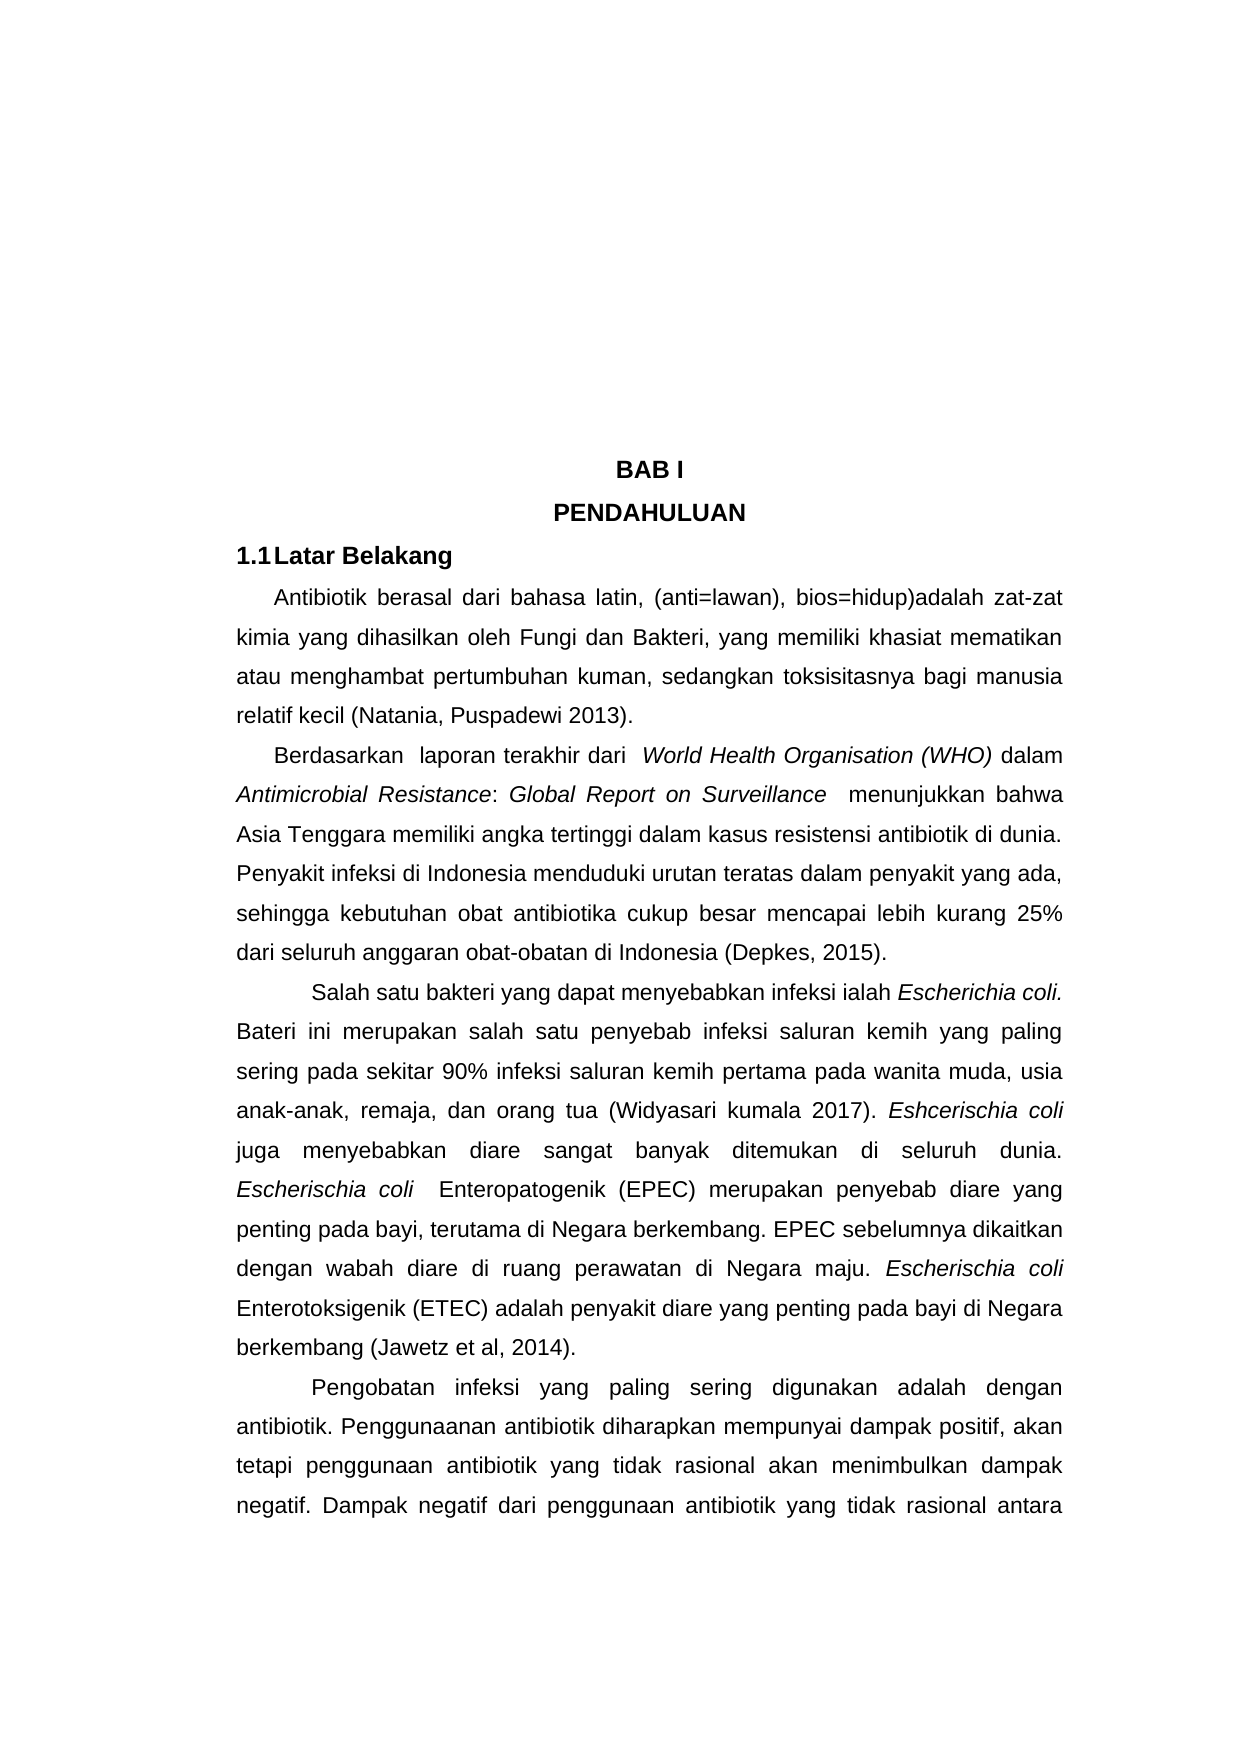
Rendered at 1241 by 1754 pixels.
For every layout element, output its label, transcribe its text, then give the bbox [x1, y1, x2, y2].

text BAB I [236, 454, 1063, 483]
text Salah satu bakteri yang dapat menyebabkan infeksi ialah Escherichia coli. Bateri ini merupakan salah satu penyebab infeksi saluran kemih yang paling sering pada sekitar 90% infeksi saluran kemih pertama pada wanita muda, usia anak-anak, remaja, dan orang tua (Widyasari kumala 2017). Eshcerischia coli juga menyebabkan diare sangat banyak ditemukan di seluruh dunia. Escherischia coli Enteropatogenik (EPEC) merupakan penyebab diare yang penting pada bayi, terutama di Negara berkembang. EPEC sebelumnya dikaitkan dengan wabah diare di ruang perawatan di Negara maju. Escherischia coli Enterotoksigenik (ETEC) adalah penyakit diare yang penting pada bayi di Negara berkembang (Jawetz et al, 2014). [236, 979, 1063, 1360]
text Antibiotik berasal dari bahasa latin, (anti=lawan), bios=hidup)adalah zat-zat kimia yang dihasilkan oleh Fungi dan Bakteri, yang memiliki khasiat mematikan atau menghambat pertumbuhan kuman, sedangkan toksisitasnya bagi manusia relatif kecil (Natania, Puspadewi 2013). [236, 584, 1063, 729]
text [236, 1373, 1063, 1518]
text Berdasarkan laporan terakhir dari World Health Organisation (WHO) dalam Antimicrobial Resistance: Global Report on Surveillance menunjukkan bahwa Asia Tenggara memiliki angka tertinggi dalam kasus resistensi antibiotik di dunia. Penyakit infeksi di Indonesia menduduki urutan teratas dalam penyakit yang ada, sehingga kebutuhan obat antibiotika cukup besar mencapai lebih kurang 25% dari seluruh anggaran obat-obatan di Indonesia (Depkes, 2015). [236, 742, 1063, 966]
list Latar Belakang [236, 541, 1063, 569]
text PENDAHULUAN [236, 498, 1063, 526]
